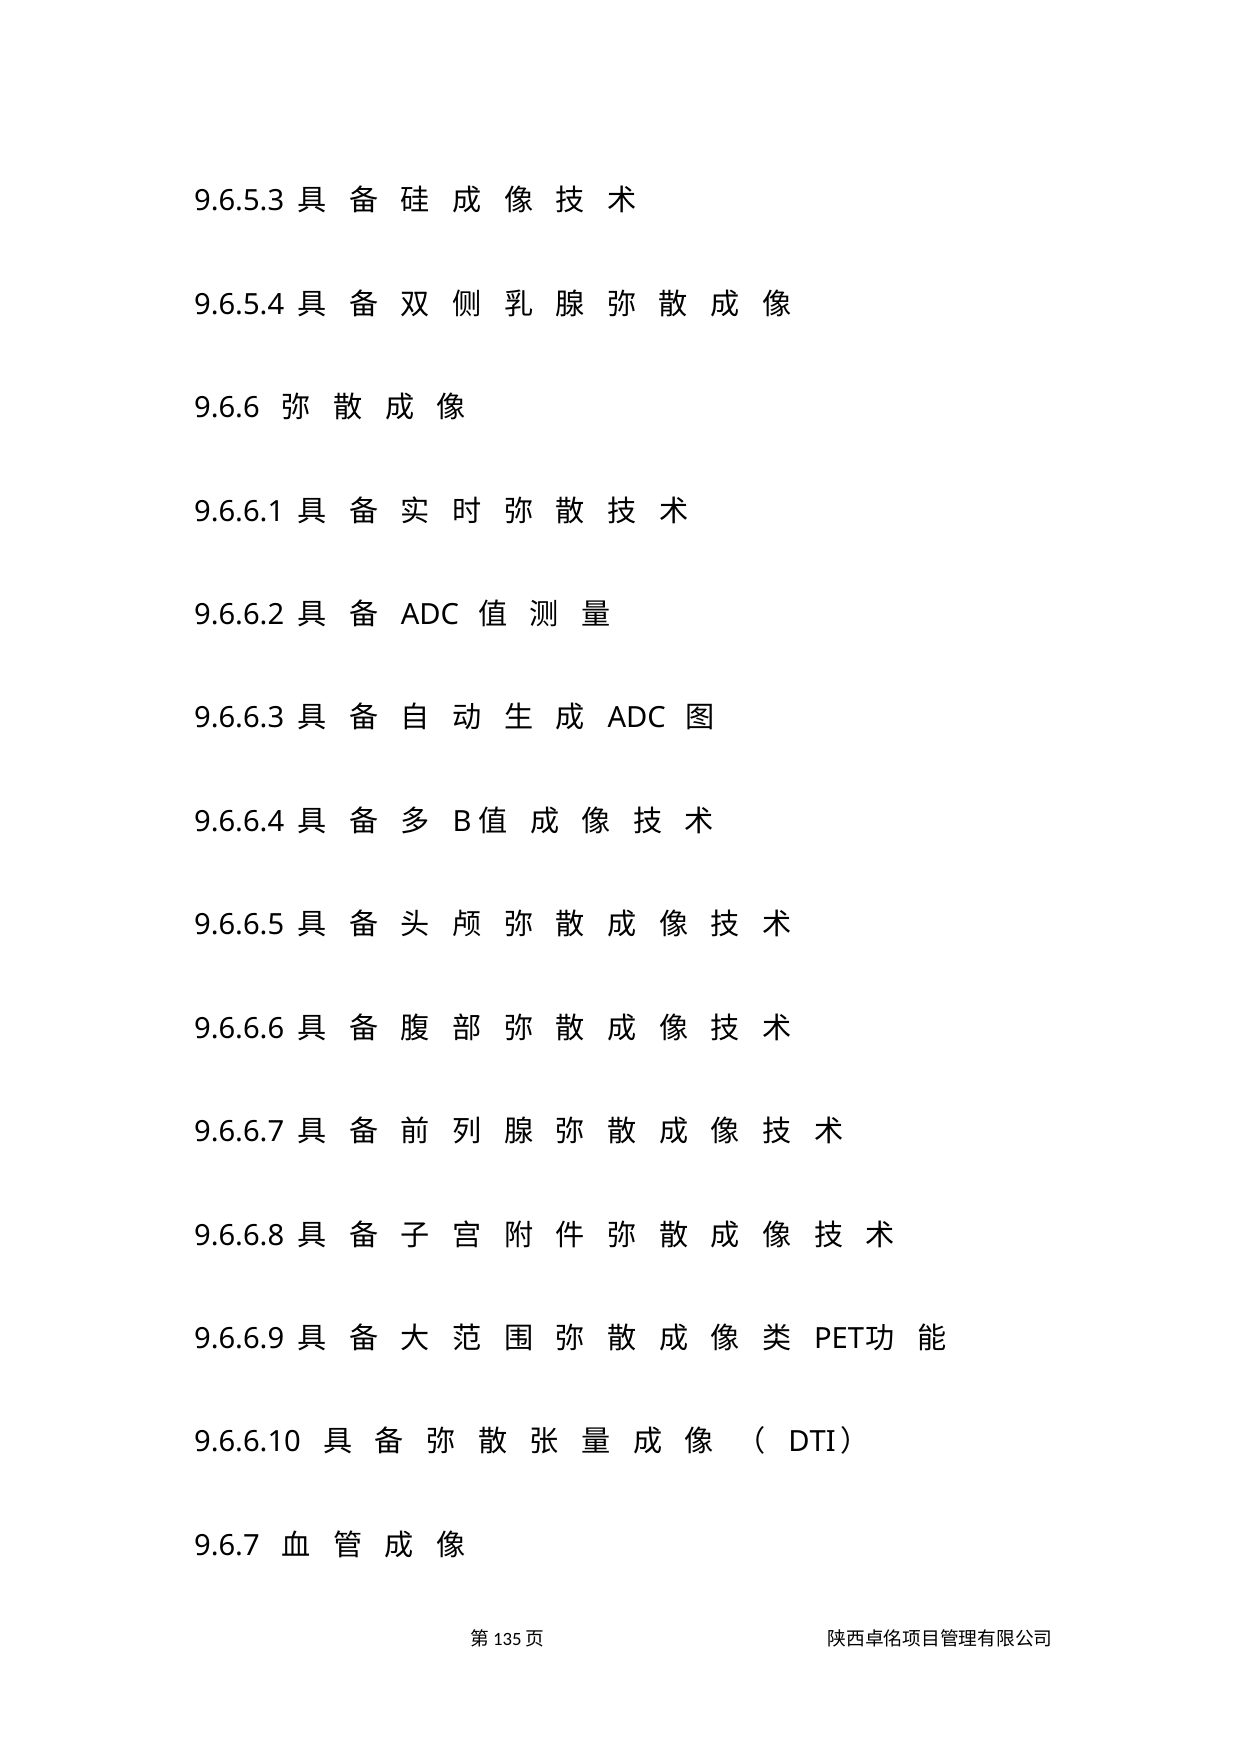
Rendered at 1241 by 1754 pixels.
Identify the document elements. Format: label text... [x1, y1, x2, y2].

text 9.6.6.10 具备弥散张量成像（DTI） [194, 1398, 1046, 1480]
text 9.6.6.4 具备多B值成像技术 [194, 777, 1046, 860]
text 9.6.6.2 具备ADC值测量 [194, 571, 1046, 653]
text 9.6.6.8 具备子宫附件弥散成像技术 [194, 1191, 1046, 1273]
text 9.6.5.4 具备双侧乳腺弥散成像 [194, 260, 1046, 343]
text 9.6.6.1 具备实时弥散技术 [194, 467, 1046, 549]
text 9.6.6.5 具备头颅弥散成像技术 [194, 881, 1046, 963]
text 9.6.6.9 具备大范围弥散成像类PET功能 [194, 1295, 1046, 1377]
text 9.6.7 血管成像 [194, 1502, 1046, 1584]
text 9.6.6 弥散成像 [194, 364, 1046, 446]
text 9.6.6.7 具备前列腺弥散成像技术 [194, 1088, 1046, 1170]
text 9.6.6.3 具备自动生成ADC图 [194, 674, 1046, 756]
text 9.6.6.6 具备腹部弥散成像技术 [194, 984, 1046, 1067]
text 9.6.5.3 具备硅成像技术 [194, 157, 1046, 239]
